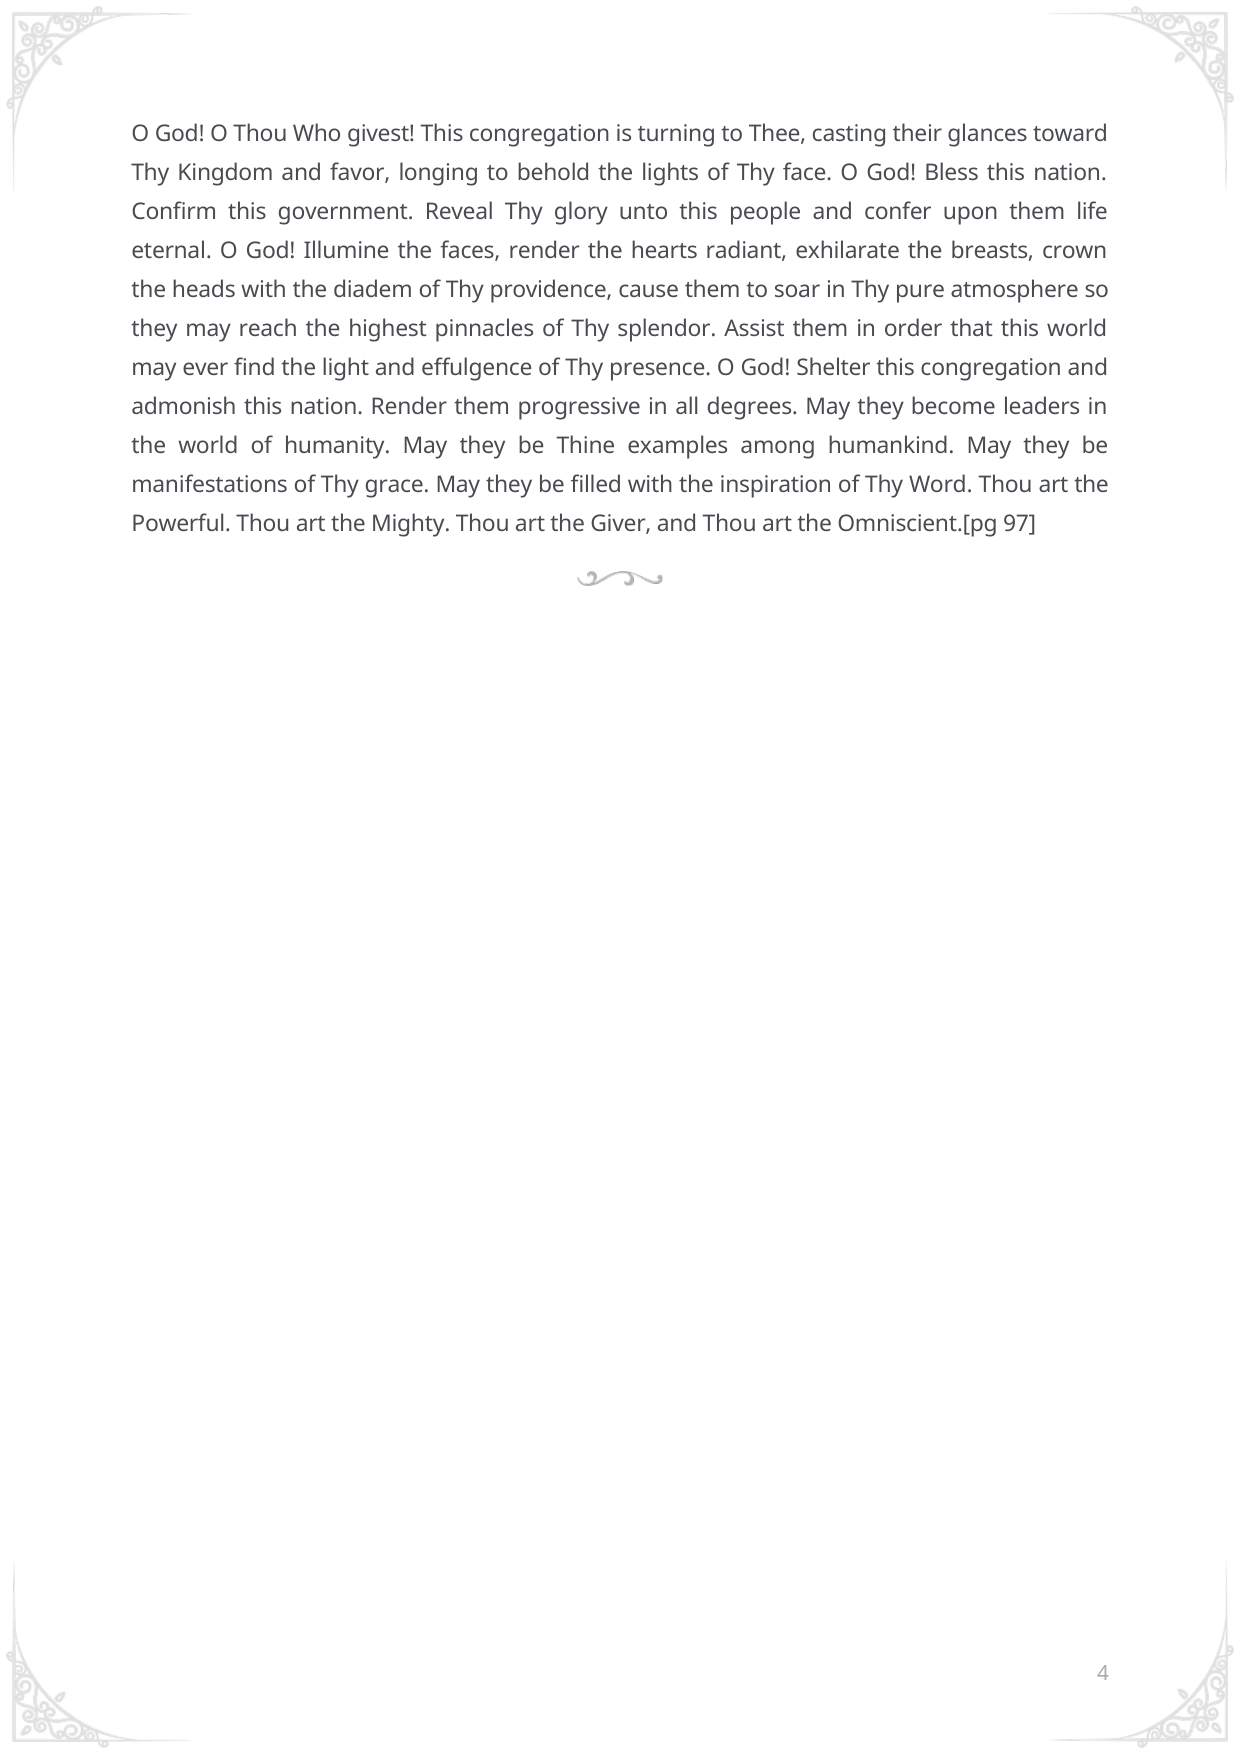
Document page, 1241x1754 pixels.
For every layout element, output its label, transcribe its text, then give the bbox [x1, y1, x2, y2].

picture [6, 1560, 194, 1748]
picture [6, 6, 194, 194]
picture [1046, 1560, 1234, 1748]
picture [577, 571, 663, 586]
picture [1046, 6, 1234, 194]
text O God! O Thou Who givest! This congregation is turning to Thee, casting their glances toward Thy Kingdom and favor, longing to behold the lights of Thy face. O God! Bless this nation. Confirm this government. Reveal Thy glory unto this people and confer upon them life eternal. O God! Illumine the faces, render the hearts radiant, exhilarate the breasts, crown the heads with the diadem of Thy providence, cause them to soar in Thy pure atmosphere so they may reach the highest pinnacles of Thy splendor. Assist them in order that this world may ever find the light and effulgence of Thy presence. O God! Shelter this congregation and admonish this nation. Render them progressive in all degrees. May they become leaders in the world of humanity. May they be Thine examples among humankind. May they be manifestations of Thy grace. May they be filled with the inspiration of Thy Word. Thou art the Powerful. Thou art the Mighty. Thou art the Giver, and Thou art the Omniscient.[pg 97] [131, 117, 1109, 538]
